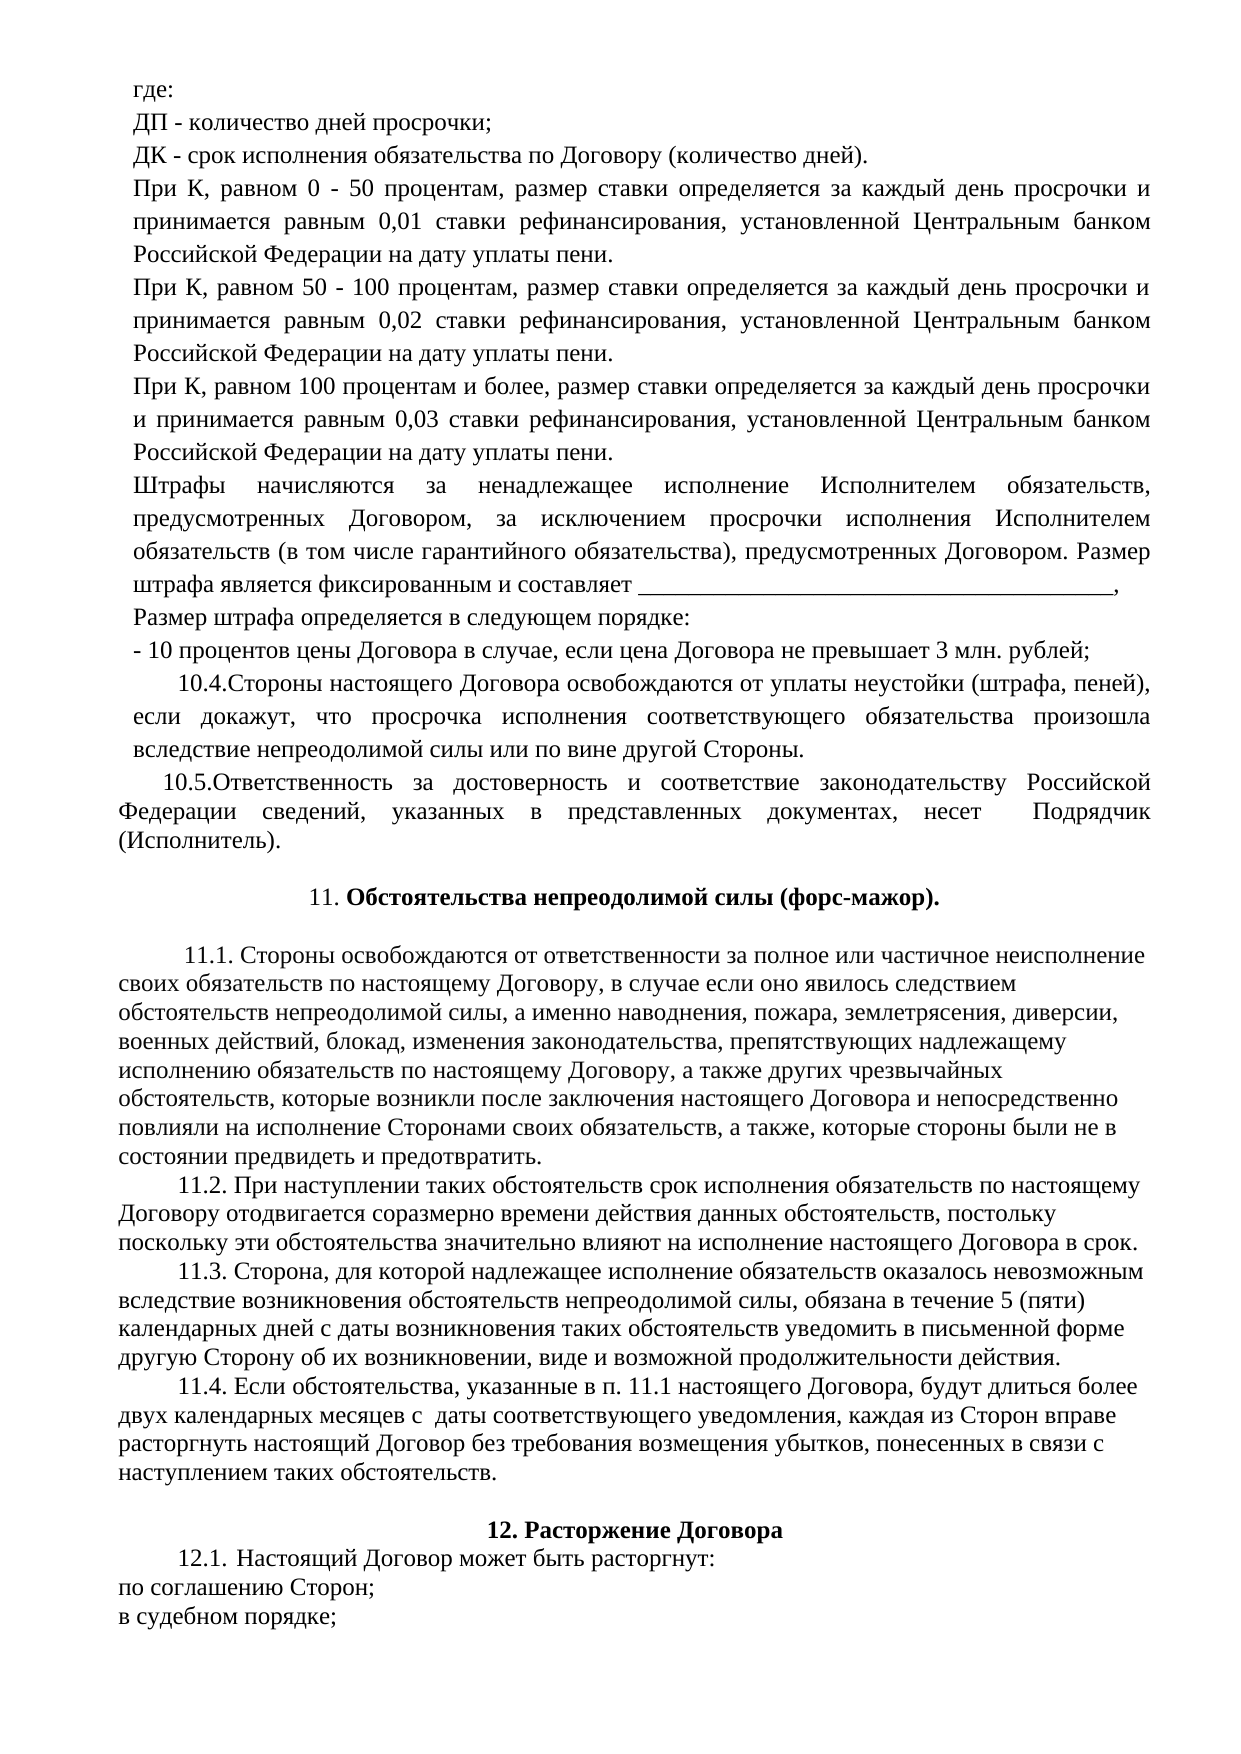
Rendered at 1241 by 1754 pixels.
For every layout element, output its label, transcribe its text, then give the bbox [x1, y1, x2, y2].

list Обстоятельства непреодолимой силы (форс-мажор). [97, 882, 1152, 911]
text 10.4.Стороны настоящего Договора освобождаются от уплаты неустойки (штрафа, пеней), если докажут, что просрочка исполнения соответствующего обязательства произошла вследствие непреодолимой силы или по вине другой Стороны. [133, 668, 1152, 763]
text 10.5.Ответственность за достоверность и соответствие законодательству Российской Федерации сведений, указанных в представленных документах, несет Подрядчик (Исполнитель). [118, 767, 1152, 853]
text в судебном порядке; [118, 1601, 1152, 1630]
text Штрафы начисляются за ненадлежащее исполнение Исполнителем обязательств, предусмотренных Договором, за исключением просрочки исполнения Исполнителем обязательств (в том числе гарантийного обязательства), предусмотренных Договором. Размер штрафа является фиксированным и составляет ______________________________________, [133, 470, 1152, 598]
text - 10 процентов цены Договора в случае, если цена Договора не превышает 3 млн. рублей; [133, 635, 1152, 664]
text 11.2. При наступлении таких обстоятельств срок исполнения обязательств по настоящему Договору отодвигается соразмерно времени действия данных обстоятельств, постольку поскольку эти обстоятельства значительно влияют на исполнение настоящего Договора в срок. [118, 1170, 1152, 1256]
text где: [133, 74, 1152, 103]
text 12. Расторжение Договора [118, 1515, 1152, 1543]
text При К, равном 50 - 100 процентам, размер ставки определяется за каждый день просрочки и принимается равным 0,02 ставки рефинансирования, установленной Центральным банком Российской Федерации на дату уплаты пени. [133, 272, 1152, 367]
text При К, равном 0 - 50 процентам, размер ставки определяется за каждый день просрочки и принимается равным 0,01 ставки рефинансирования, установленной Центральным банком Российской Федерации на дату уплаты пени. [133, 173, 1152, 268]
text по соглашению Сторон; [118, 1572, 1152, 1601]
text ДП - количество дней просрочки; [133, 107, 1152, 136]
text ДК - срок исполнения обязательства по Договору (количество дней). [133, 140, 1152, 169]
text Размер штрафа определяется в следующем порядке: [133, 602, 1152, 631]
text При К, равном 100 процентам и более, размер ставки определяется за каждый день просрочки и принимается равным 0,03 ставки рефинансирования, установленной Центральным банком Российской Федерации на дату уплаты пени. [133, 371, 1152, 466]
text 11.3. Сторона, для которой надлежащее исполнение обязательств оказалось невозможным вследствие возникновения обстоятельств непреодолимой силы, обязана в течение 5 (пяти) календарных дней с даты возникновения таких обстоятельств уведомить в письменной форме другую Сторону об их возникновении, виде и возможной продолжительности действия. [118, 1256, 1152, 1371]
text 11.1. Стороны освобождаются от ответственности за полное или частичное неисполнение своих обязательств по настоящему Договору, в случае если оно явилось следствием обстоятельств непреодолимой силы, а именно наводнения, пожара, землетрясения, диверсии, военных действий, блокад, изменения законодательства, препятствующих надлежащему исполнению обязательств по настоящему Договору, а также других чрезвычайных обстоятельств, которые возникли после заключения настоящего Договора и непосредственно повлияли на исполнение Сторонами своих обязательств, а также, которые стороны были не в состоянии предвидеть и предотвратить. [118, 940, 1152, 1170]
text 12.1. Настоящий Договор может быть расторгнут: [118, 1543, 1152, 1572]
text 11.4. Если обстоятельства, указанные в п. 11.1 настоящего Договора, будут длиться более двух календарных месяцев с даты соответствующего уведомления, каждая из Сторон вправе расторгнуть настоящий Договор без требования возмещения убытков, понесенных в связи с наступлением таких обстоятельств. [118, 1371, 1152, 1486]
